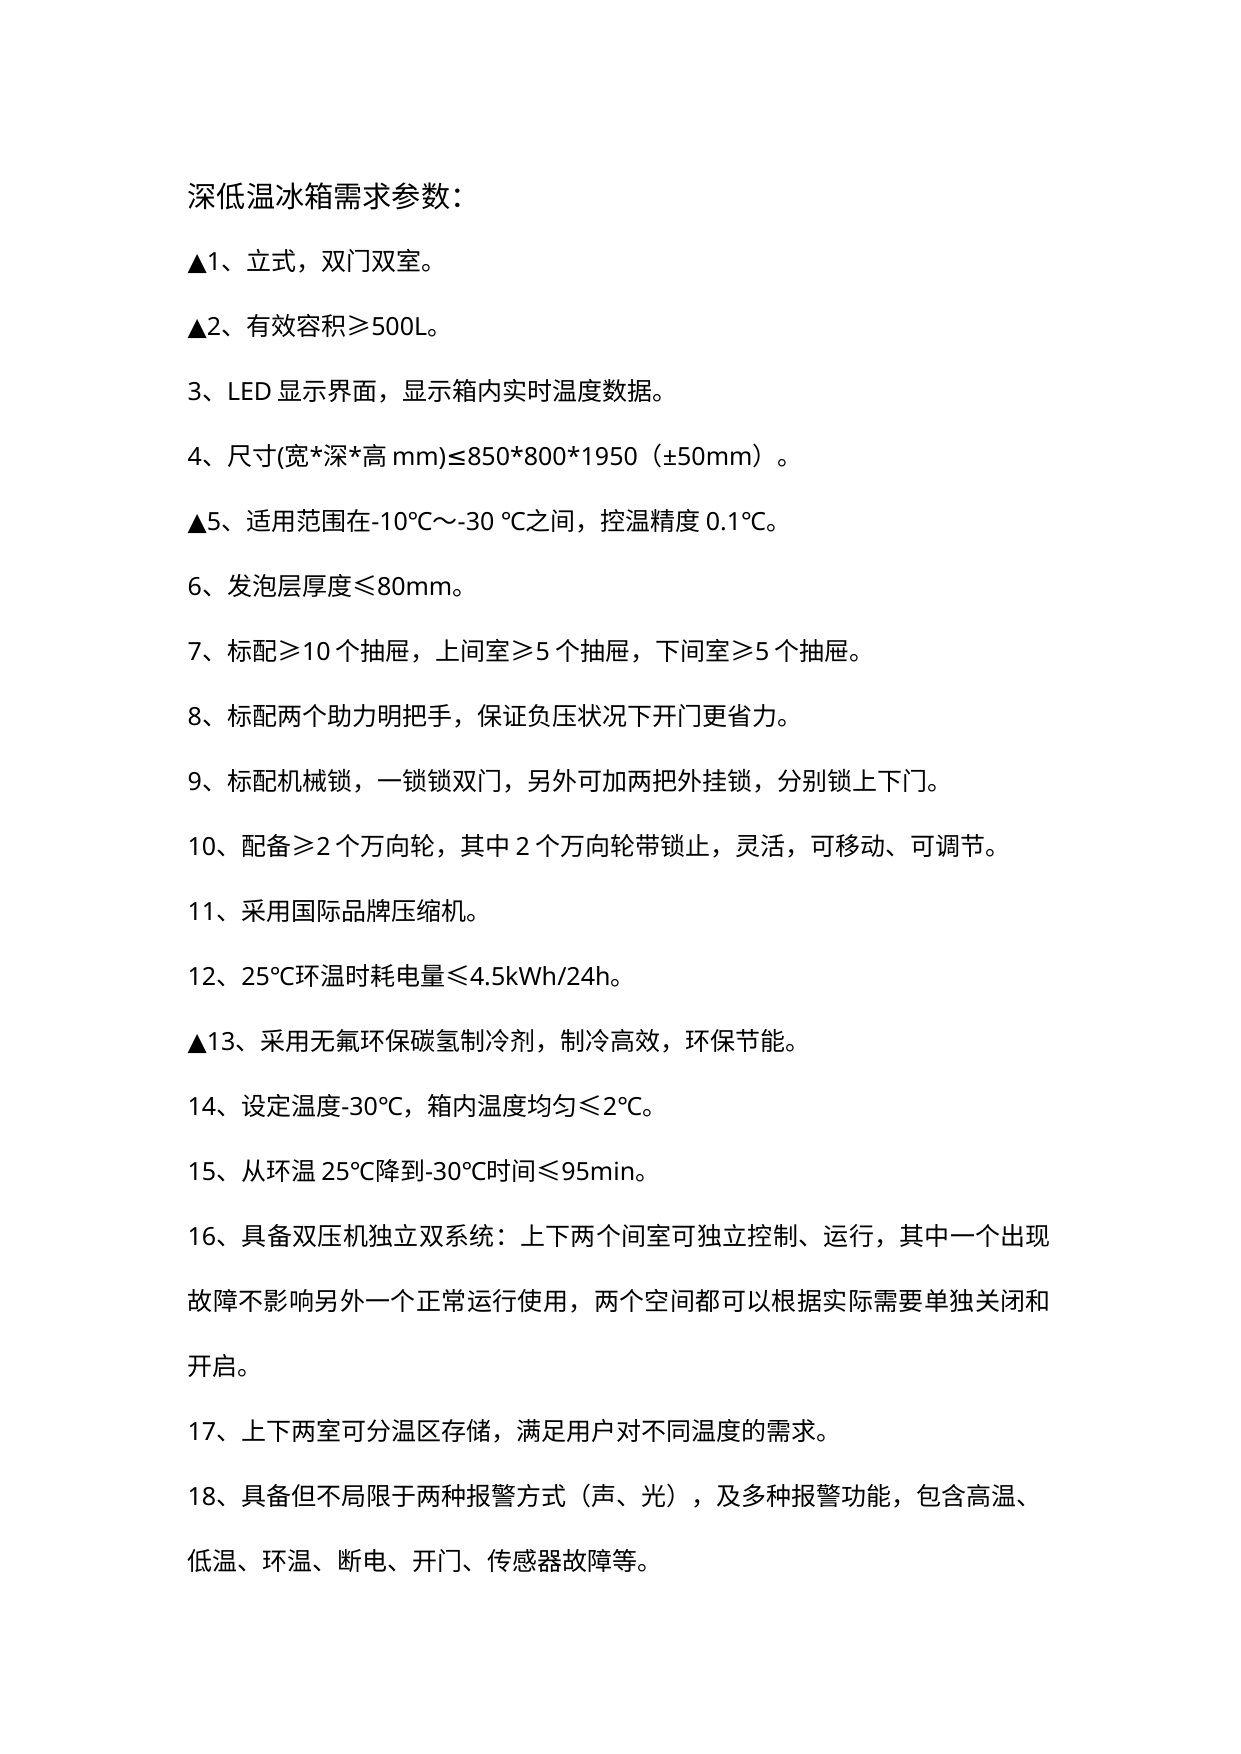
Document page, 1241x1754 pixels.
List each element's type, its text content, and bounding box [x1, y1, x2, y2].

text 10、配备≥2个万向轮，其中2个万向轮带锁止，灵活，可移动、可调节。 [187, 812, 1053, 877]
text ▲5、适用范围在-10℃～-30 ℃之间，控温精度0.1℃。 [187, 487, 1053, 552]
text 7、标配≥10个抽屉，上间室≥5个抽屉，下间室≥5个抽屉。 [187, 617, 1053, 682]
text ▲13、采用无氟环保碳氢制冷剂，制冷高效，环保节能。 [187, 1007, 1053, 1072]
text 4、尺寸(宽*深*高mm)≤850*800*1950（±50mm）。 [187, 422, 1053, 487]
list 16、具备双压机独立双系统：上下两个间室可独立控制、运行，其中一个出现故障不影响另外一个正常运行使用，两个空间都可以根据实际需要单独关闭和开启。 [187, 1202, 1053, 1397]
text 3、LED显示界面，显示箱内实时温度数据。 [187, 357, 1053, 422]
text 深低温冰箱需求参数： [187, 162, 1053, 227]
text 18、具备但不局限于两种报警方式（声、光），及多种报警功能，包含高温、低温、环温、断电、开门、传感器故障等。 [187, 1462, 1053, 1592]
text 14、设定温度-30℃，箱内温度均匀≤2℃。 [187, 1072, 1053, 1137]
text ▲2、有效容积≥500L。 [187, 292, 1053, 357]
list 17、上下两室可分温区存储，满足用户对不同温度的需求。 [187, 1397, 1053, 1462]
text 6、发泡层厚度≤80mm。 [187, 552, 1053, 617]
text 15、从环温25℃降到-30℃时间≤95min。 [187, 1137, 1053, 1202]
text ▲1、立式，双门双室。 [187, 227, 1053, 292]
text 11、采用国际品牌压缩机。 [187, 877, 1053, 942]
text 12、25℃环温时耗电量≤4.5kWh/24h。 [187, 942, 1053, 1007]
text 8、标配两个助力明把手，保证负压状况下开门更省力。 [187, 682, 1053, 747]
list 9、标配机械锁，一锁锁双门，另外可加两把外挂锁，分别锁上下门。 [187, 747, 1053, 812]
